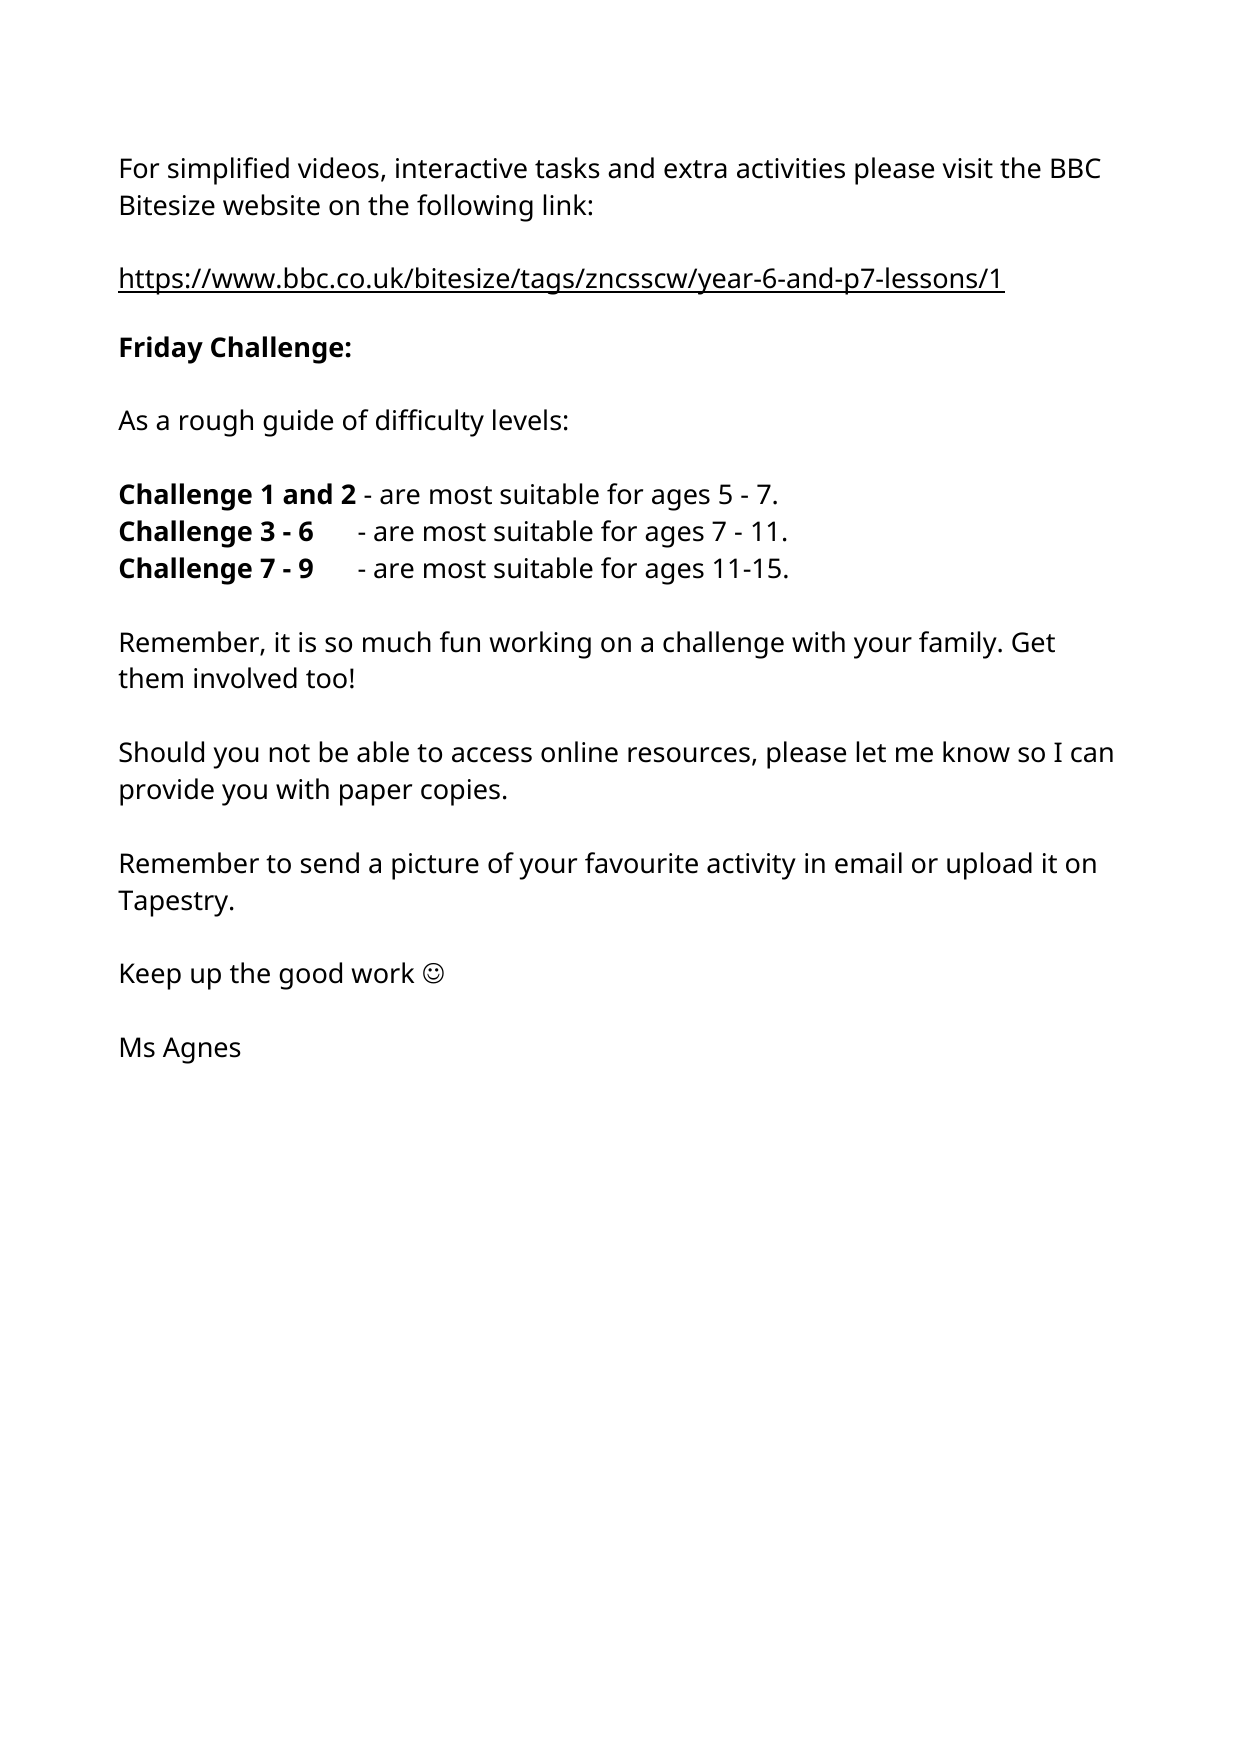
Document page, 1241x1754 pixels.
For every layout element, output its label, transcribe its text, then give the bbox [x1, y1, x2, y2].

text Challenge 1 and 2 - are most suitable for ages 5 - 7. [118, 476, 1122, 512]
text As a rough guide of difficulty levels: [118, 402, 1122, 439]
text Remember, it is so much fun working on a challenge with your family. Get them involved too! [118, 623, 1122, 697]
text https://www.bbc.co.uk/bitesize/tags/zncsscw/year-6-and-p7-lessons/1 [118, 260, 1122, 297]
text Friday Challenge: [118, 328, 1122, 365]
text Remember to send a picture of your favourite activity in email or upload it on Tapestry. [118, 844, 1122, 918]
text Challenge 3 - 6 - are most suitable for ages 7 - 11. [118, 512, 1122, 549]
text Ms Agnes [118, 1029, 1122, 1066]
text Keep up the good work [118, 955, 1122, 992]
text For simplified videos, interactive tasks and extra activities please visit the BBC Bitesize website on the following link: [118, 149, 1122, 223]
text Should you not be able to access online resources, please let me know so I can provide you with paper copies. [118, 734, 1122, 807]
text Challenge 7 - 9 - are most suitable for ages 11-15. [118, 549, 1122, 586]
